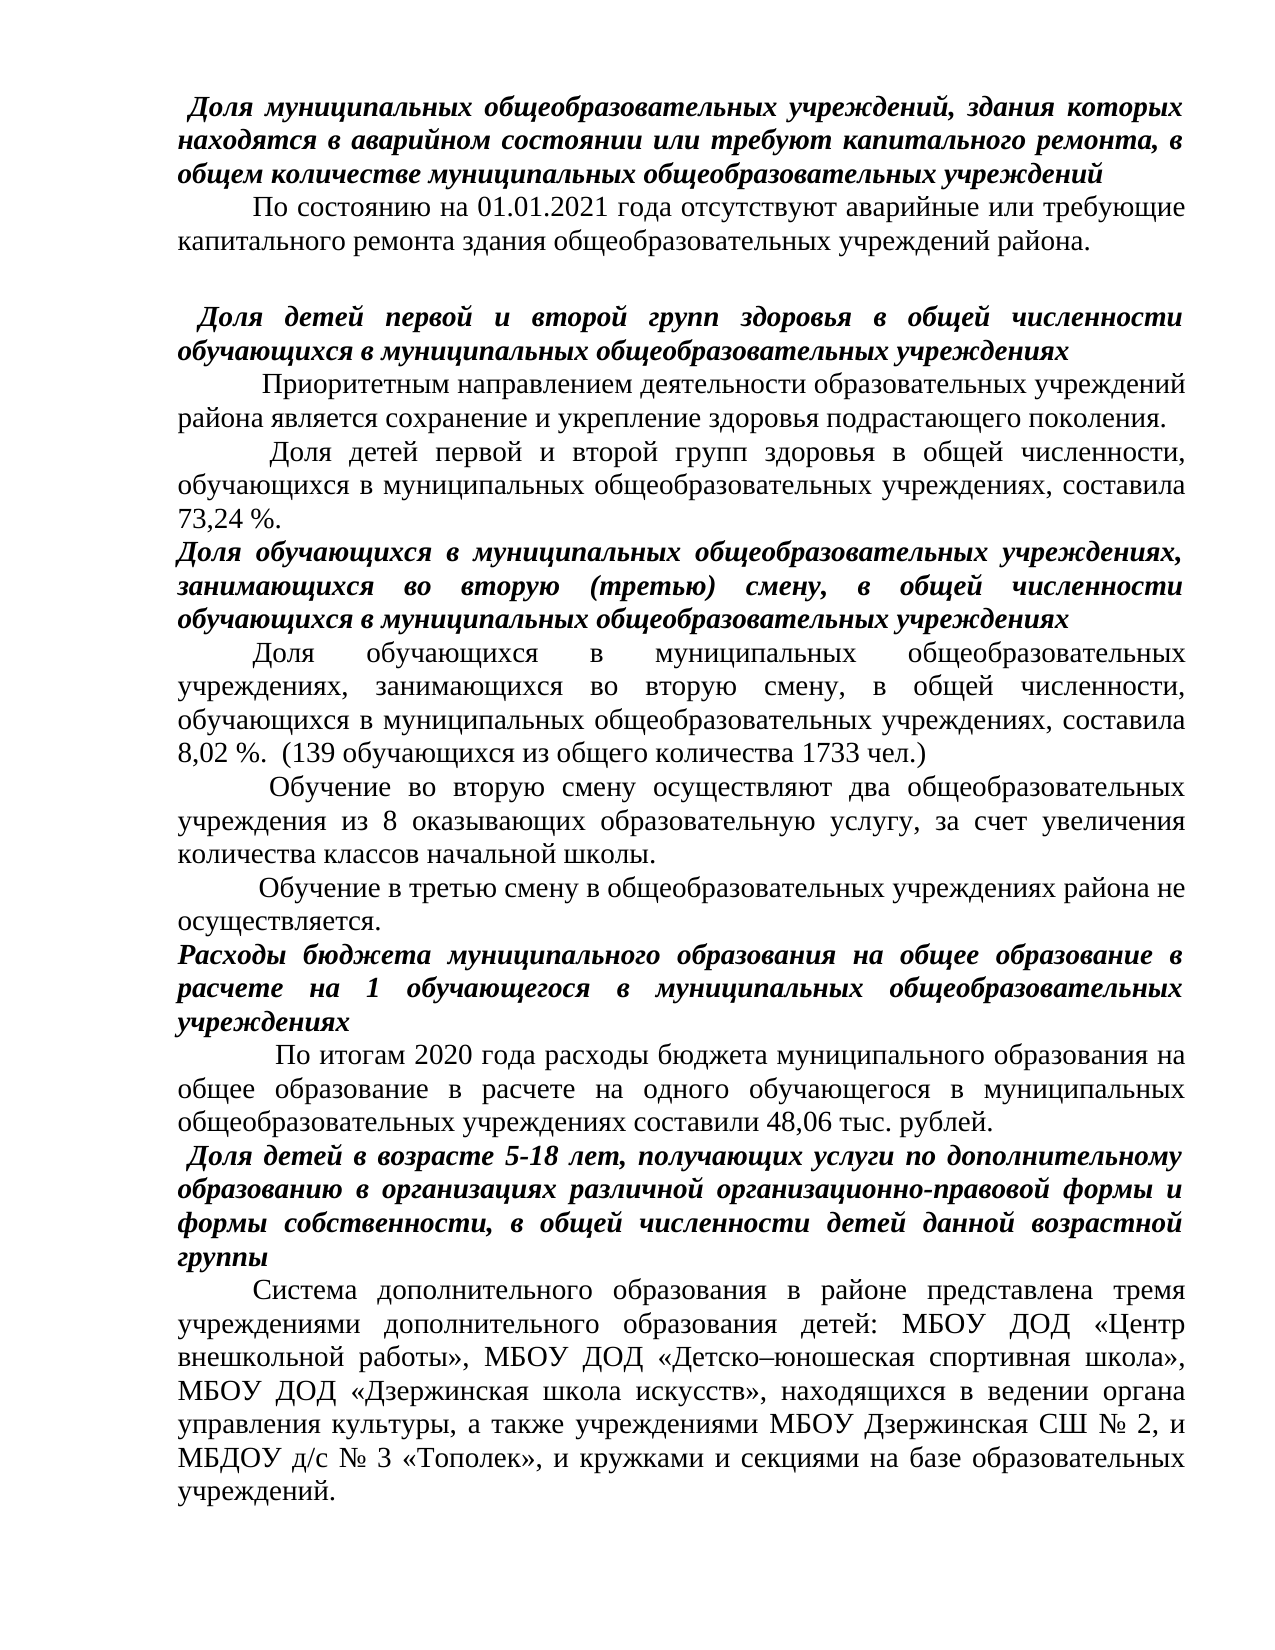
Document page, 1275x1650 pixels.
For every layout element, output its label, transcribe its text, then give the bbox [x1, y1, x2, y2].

text Доля обучающихся в муниципальных общеобразовательных учреждениях, занимающихся во вторую (третью) смену, в общей численности обучающихся в муниципальных общеобразовательных учреждениях [177, 534, 1186, 635]
text Расходы бюджета муниципального образования на общее образование в расчете на 1 обучающегося в муниципальных общеобразовательных учреждениях [177, 937, 1186, 1037]
text Доля обучающихся в муниципальных общеобразовательных учреждениях, занимающихся во вторую смену, в общей численности, обучающихся в муниципальных общеобразовательных учреждениях, составила 8,02 %. (139 обучающихся из общего количества 1733 чел.) [177, 635, 1186, 769]
text Система дополнительного образования в районе представлена тремя учреждениями дополнительного образования детей: МБОУ ДОД «Центр внешкольной работы», МБОУ ДОД «Детско–юношеская спортивная школа», МБОУ ДОД «Дзержинская школа искусств», находящихся в ведении органа управления культуры, а также учреждениями МБОУ Дзержинская СШ № 2, и МБДОУ д/с № 3 «Тополек», и кружками и секциями на базе образовательных учреждений. [177, 1272, 1186, 1507]
text Приоритетным направлением деятельности образовательных учреждений района является сохранение и укрепление здоровья подрастающего поколения. [177, 367, 1186, 434]
text Доля детей первой и второй групп здоровья в общей численности, обучающихся в муниципальных общеобразовательных учреждениях, составила 73,24 %. [177, 434, 1186, 534]
text Обучение в третью смену в общеобразовательных учреждениях района не осуществляется. [177, 870, 1186, 937]
text Доля муниципальных общеобразовательных учреждений, здания которых находятся в аварийном состоянии или требуют капитального ремонта, в общем количестве муниципальных общеобразовательных учреждений [177, 89, 1186, 189]
text Доля детей в возрасте 5-18 лет, получающих услуги по дополнительному образованию в организациях различной организационно-правовой формы и формы собственности, в общей численности детей данной возрастной группы [177, 1138, 1186, 1272]
text Обучение во вторую смену осуществляют два общеобразовательных учреждения из 8 оказывающих образовательную услугу, за счет увеличения количества классов начальной школы. [177, 769, 1186, 870]
text Доля детей первой и второй групп здоровья в общей численности обучающихся в муниципальных общеобразовательных учреждениях [177, 299, 1186, 367]
text По состоянию на 01.01.2021 года отсутствуют аварийные или требующие капитального ремонта здания общеобразовательных учреждений района. [177, 189, 1186, 256]
text По итогам 2020 года расходы бюджета муниципального образования на общее образование в расчете на одного обучающегося в муниципальных общеобразовательных учреждениях составили 48,06 тыс. рублей. [177, 1037, 1186, 1138]
